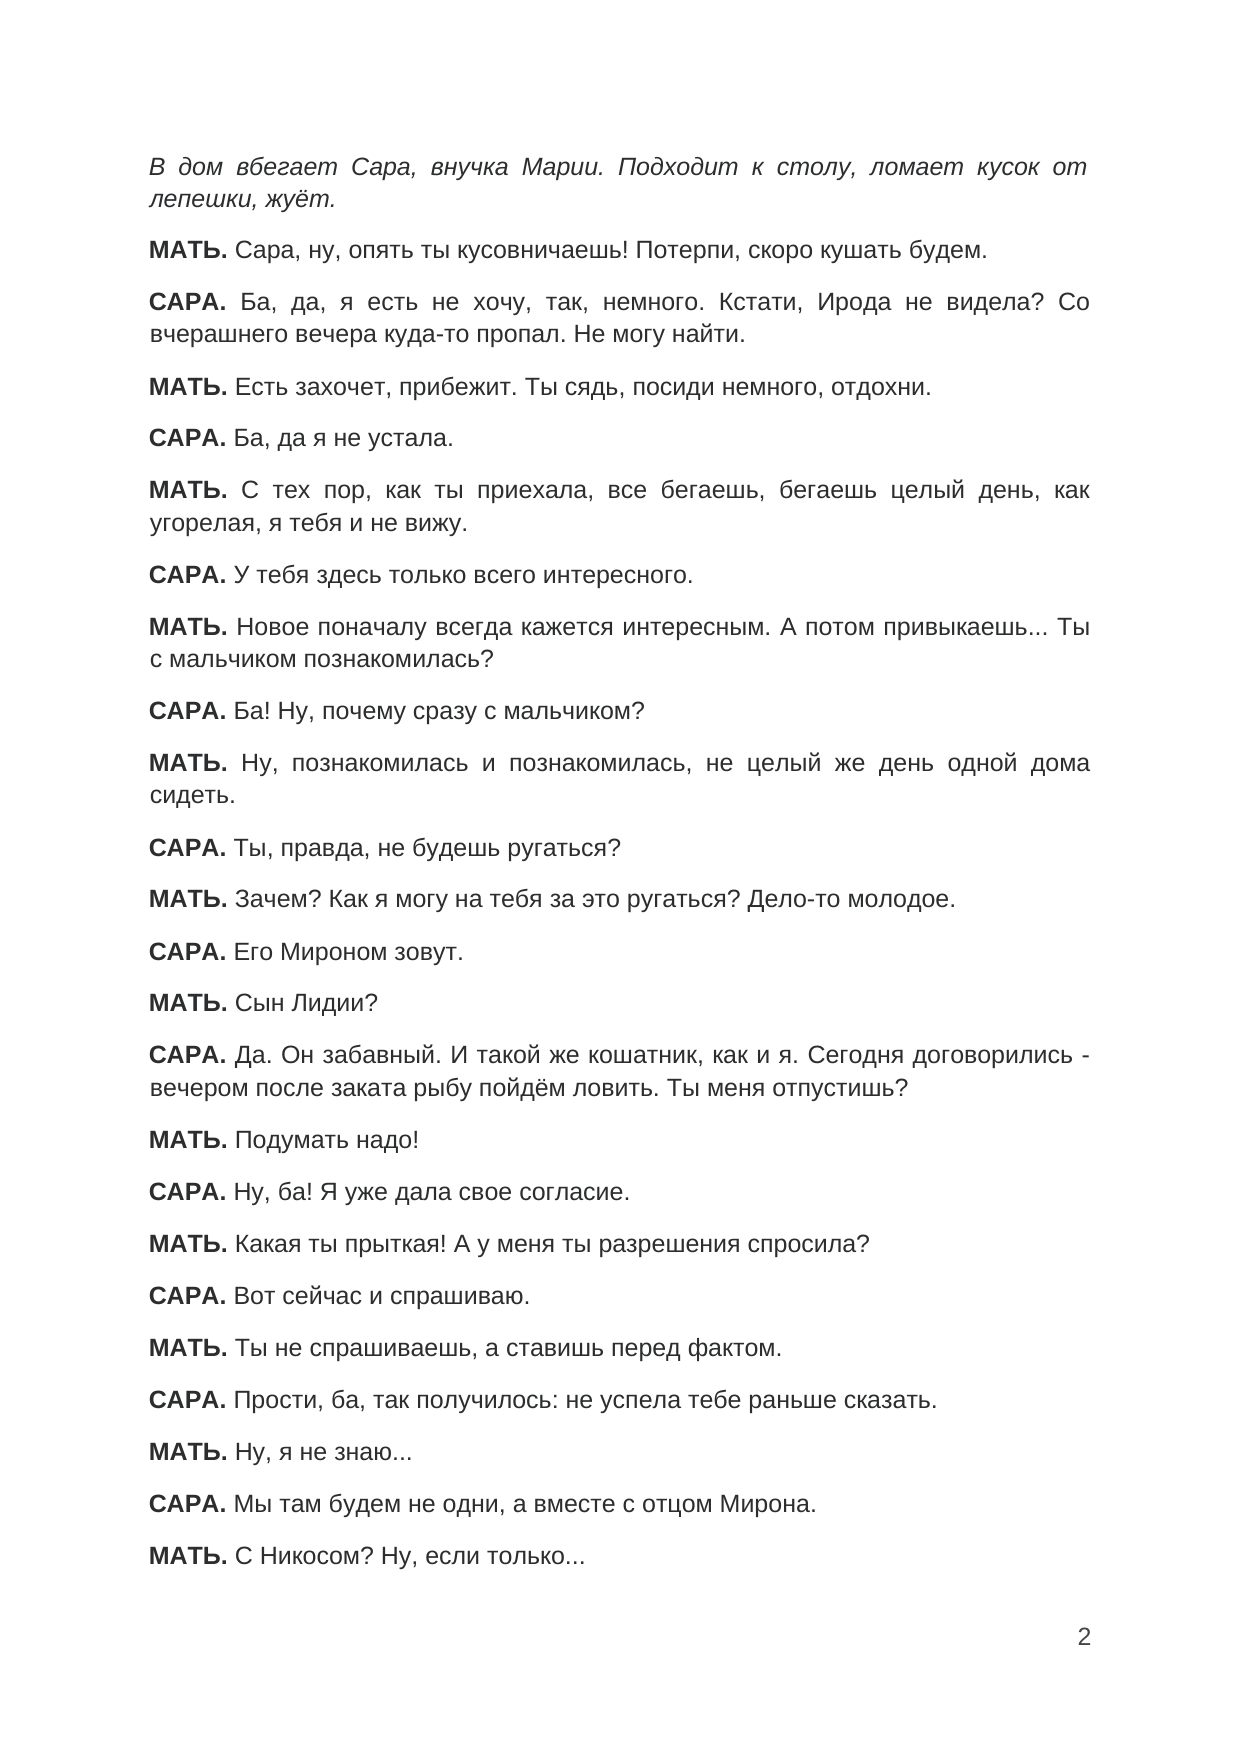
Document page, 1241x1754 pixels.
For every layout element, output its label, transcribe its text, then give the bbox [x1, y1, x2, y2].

text МАТЬ. Сын Лидии? [148, 988, 1091, 1017]
text САРА. Ба, да я не устала. [148, 423, 1091, 452]
text САРА. Ну, ба! Я уже дала свое согласие. [148, 1177, 1091, 1206]
text САРА. Да. Он забавный. И такой же кошатник, как и я. Сегодня договорились - вечером после заката рыбу пойдём ловить. Ты меня отпустишь? [148, 1040, 1091, 1102]
text САРА. Ба! Ну, почему сразу с мальчиком? [148, 696, 1091, 725]
text САРА. Прости, ба, так получилось: не успела тебе раньше сказать. [148, 1385, 1091, 1413]
text МАТЬ. Подумать надо! [148, 1125, 1091, 1153]
text МАТЬ. Ты не спрашиваешь, а ставишь перед фактом. [148, 1333, 1091, 1361]
text МАТЬ. Новое поначалу всегда кажется интересным. А потом привыкаешь... Ты с мальчиком познакомилась? [148, 612, 1091, 673]
text В дом вбегает Сара, внучка Марии. Подходит к столу, ломает кусок от лепешки, жуёт. [148, 152, 1091, 212]
text МАТЬ. Сара, ну, опять ты кусовничаешь! Потерпи, скоро кушать будем. [148, 235, 1091, 264]
text МАТЬ. Зачем? Как я могу на тебя за это ругаться? Дело-то молодое. [148, 884, 1091, 913]
text МАТЬ. Ну, познакомилась и познакомилась, не целый же день одной дома сидеть. [148, 748, 1091, 809]
text САРА. У тебя здесь только всего интересного. [148, 560, 1091, 588]
text МАТЬ. С тех пор, как ты приехала, все бегаешь, бегаешь целый день, как угорелая, я тебя и не вижу. [148, 475, 1091, 537]
text САРА. Ты, правда, не будешь ругаться? [148, 832, 1091, 861]
text МАТЬ. Какая ты прыткая! А у меня ты разрешения спросила? [148, 1229, 1091, 1257]
text САРА. Мы там будем не одни, а вместе с отцом Мирона. [148, 1489, 1091, 1517]
text МАТЬ. Ну, я не знаю... [148, 1437, 1091, 1465]
text САРА. Его Мироном зовут. [148, 936, 1091, 965]
text САРА. Ба, да, я есть не хочу, так, немного. Кстати, Ирода не видела? Со вчерашнего вечера куда-то пропал. Не могу найти. [148, 287, 1091, 348]
text МАТЬ. Есть захочет, прибежит. Ты сядь, посиди немного, отдохни. [148, 371, 1091, 400]
text МАТЬ. С Никосом? Ну, если только... [148, 1541, 1091, 1569]
text САРА. Вот сейчас и спрашиваю. [148, 1281, 1091, 1309]
